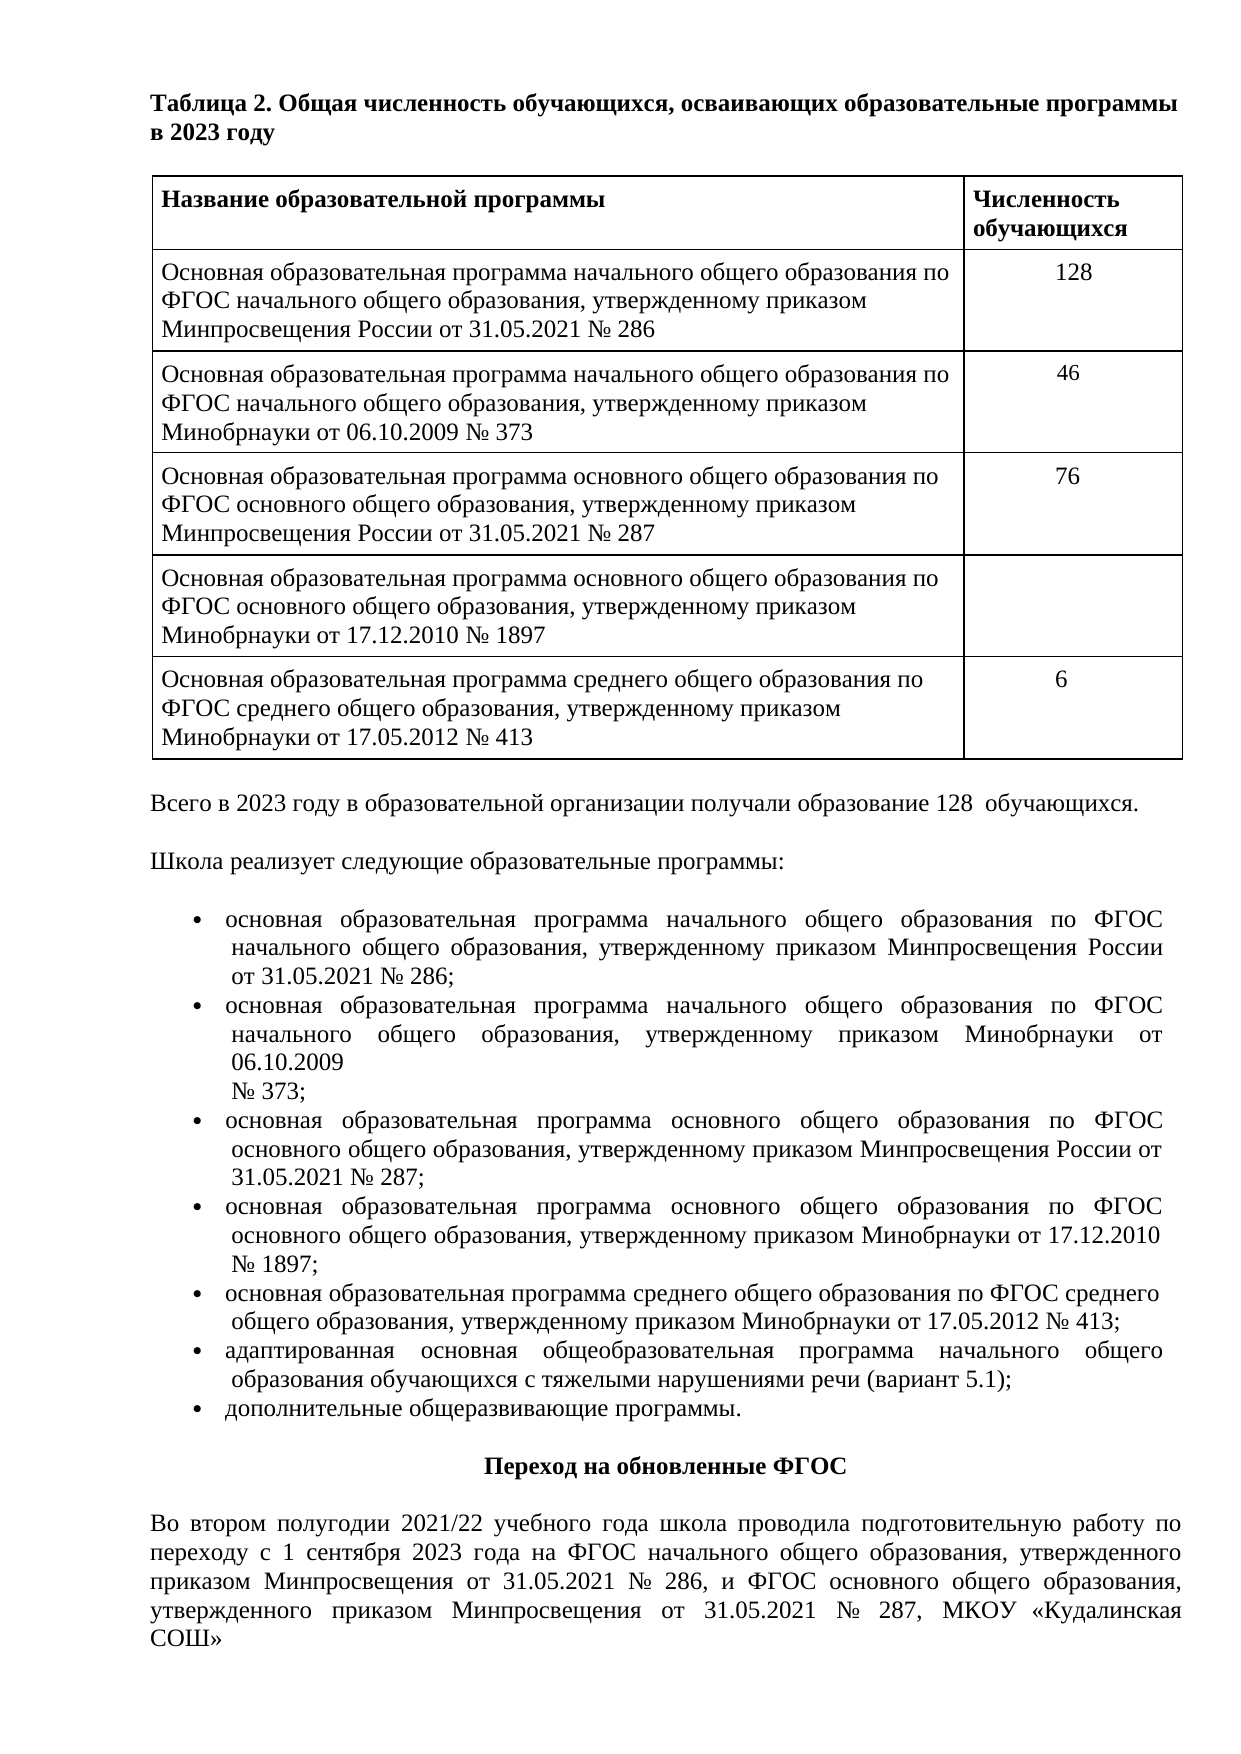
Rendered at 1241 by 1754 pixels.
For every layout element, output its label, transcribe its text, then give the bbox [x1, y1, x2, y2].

table_cell 6 [965, 657, 1182, 758]
table_header Численность обучающихся [965, 177, 1182, 248]
subtitle Переход на обновленные ФГОС [262, 1451, 1070, 1480]
list дополнительные общеразвивающие программы. [194, 1393, 1215, 1421]
list основная образовательная программа основного общего образования по ФГОС основного общего образования, утвержденному приказом Минпросвещения России от 31.05.2021 № 287; [194, 1105, 1163, 1191]
table_cell Основная образовательная программа начального общего образования по ФГОС начального общего образования, утвержденному приказом Минобрнауки от 06.10.2009 № 373 [153, 352, 963, 452]
table_cell Основная образовательная программа среднего общего образования по ФГОС среднего общего образования, утвержденному приказом Минобрнауки от 17.05.2012 № 413 [153, 657, 963, 758]
table_header Название образовательной программы [153, 177, 963, 248]
text № 373; [231, 1076, 1215, 1105]
table_cell [965, 556, 1182, 656]
list основная образовательная программа начального общего образования по ФГОС начального общего образования, утвержденному приказом Минпросвещения России от 31.05.2021 № 286; [194, 904, 1163, 990]
table_cell 46 [965, 352, 1182, 452]
text № 1897; [231, 1249, 1215, 1278]
text Школа реализует следующие образовательные программы: [150, 846, 1215, 874]
subtitle Таблица 2. Общая численность обучающихся, осваивающих образовательные программы в 2023 году [150, 88, 1180, 146]
table_cell Основная образовательная программа основного общего образования по ФГОС основного общего образования, утвержденному приказом Минобрнауки от 17.12.2010 № 1897 [153, 556, 963, 656]
list основная образовательная программа среднего общего образования по ФГОС среднего общего образования, утвержденному приказом Минобрнауки от 17.05.2012 № 413; [194, 1278, 1163, 1335]
table_cell Основная образовательная программа основного общего образования по ФГОС основного общего образования, утвержденному приказом Минпросвещения России от 31.05.2021 № 287 [153, 453, 963, 554]
list адаптированная основная общеобразовательная программа начального общего образования обучающихся с тяжелыми нарушениями речи (вариант 5.1); [194, 1335, 1163, 1393]
list основная образовательная программа основного общего образования по ФГОС основного общего образования, утвержденному приказом Минобрнауки от 17.12.2010 [194, 1191, 1163, 1249]
table_cell Основная образовательная программа начального общего образования по ФГОС начального общего образования, утвержденному приказом Минпросвещения России от 31.05.2021 № 286 [153, 250, 963, 350]
table_cell 76 [965, 453, 1182, 554]
text Во втором полугодии 2021/22 учебного года школа проводила подготовительную работу по переходу с 1 сентября 2023 года на ФГОС начального общего образования, утвержденного приказом Минпросвещения от 31.05.2021 № 286, и ФГОС основного общего образования, утвержденного приказом Минпросвещения от 31.05.2021 № 287, МКОУ «Кудалинская СОШ» [150, 1508, 1182, 1652]
text Всего в 2023 году в образовательной организации получали образование 128 обучающихся. [150, 788, 1215, 817]
table_cell 128 [965, 250, 1182, 350]
list основная образовательная программа начального общего образования по ФГОС начального общего образования, утвержденному приказом Минобрнауки от 06.10.2009 [194, 990, 1163, 1076]
